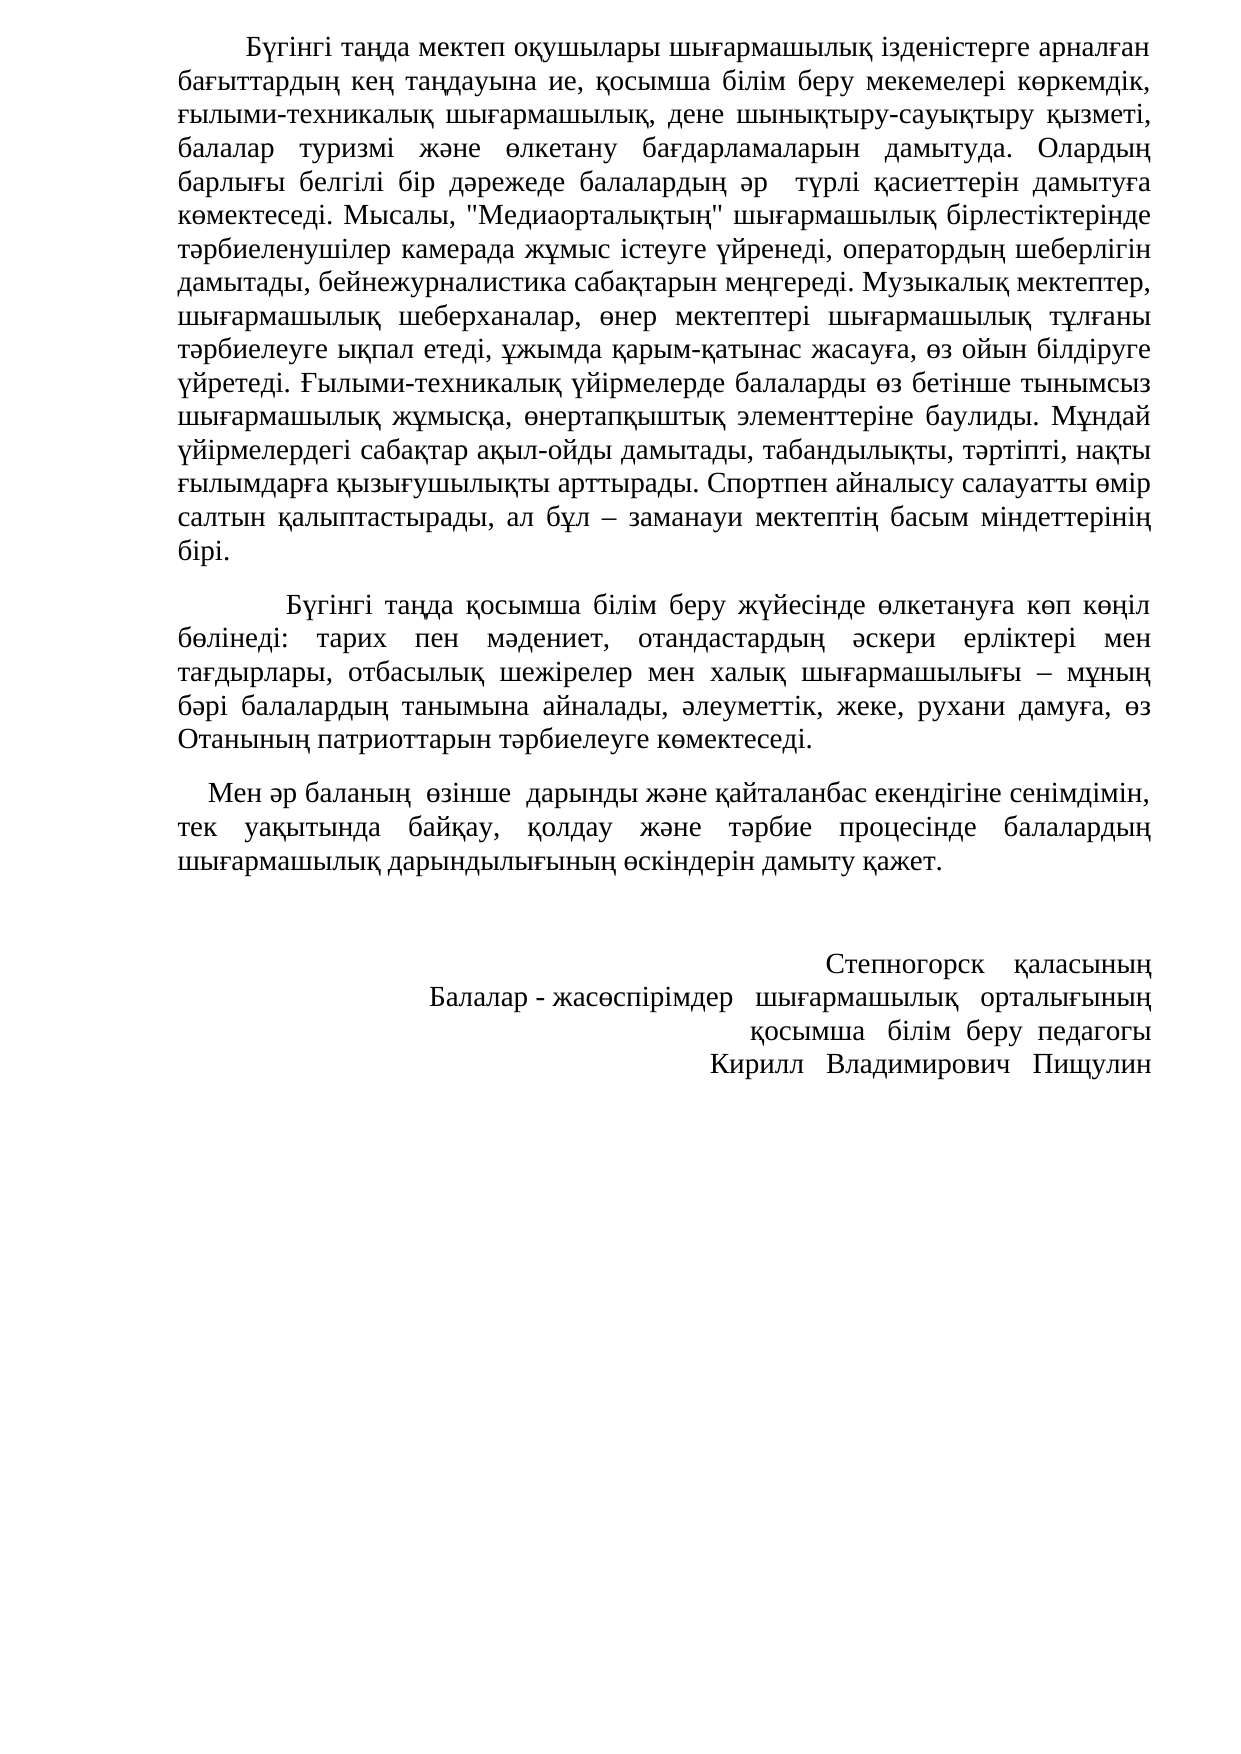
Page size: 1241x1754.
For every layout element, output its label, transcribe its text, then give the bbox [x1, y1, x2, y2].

text Степногорск қаласының [177, 946, 1152, 979]
text Бүгінгі таңда мектеп оқушылары шығармашылық ізденістерге арналған бағыттардың кең таңдауына ие, қосымша білім беру мекемелері көркемдік, ғылыми-техникалық шығармашылық, дене шынықтыру-сауықтыру қызметі, балалар туризмі және өлкетану бағдарламаларын дамытуда. Олардың барлығы белгілі бір дәрежеде балалардың әр түрлі қасиеттерін дамытуға көмектеседі. Мысалы, "Медиаорталықтың" шығармашылық бірлестіктерінде тәрбиеленушілер камерада жұмыс істеуге үйренеді, оператордың шеберлігін дамытады, бейнежурналистика сабақтарын меңгереді. Музыкалық мектептер, шығармашылық шеберханалар, өнер мектептері шығармашылық тұлғаны тәрбиелеуге ықпал етеді, ұжымда қарым-қатынас жасауға, өз ойын білдіруге үйретеді. Ғылыми-техникалық үйірмелерде балаларды өз бетінше тынымсыз шығармашылық жұмысқа, өнертапқыштық элементтеріне баулиды. Мұндай үйірмелердегі сабақтар ақыл-ойды дамытады, табандылықты, тәртіпті, нақты ғылымдарға қызығушылықты арттырады. Спортпен айналысу салауатты өмір салтын қалыптастырады, ал бұл – заманауи мектептің басым міндеттерінің бірі. [177, 29, 1152, 566]
text Кирилл Владимирович Пищулин [177, 1047, 1152, 1080]
text Балалар - жасөспірімдер шығармашылық орталығының [177, 979, 1152, 1013]
text Мен әр баланың өзінше дарынды және қайталанбас екендігіне сенімдімін, тек уақытында байқау, қолдау және тәрбие процесінде балалардың шығармашылық дарындылығының өскіндерін дамыту қажет. [177, 776, 1152, 876]
text қосымша білім беру педагогы [177, 1013, 1152, 1047]
text Бүгінгі таңда қосымша білім беру жүйесінде өлкетануға көп көңіл бөлінеді: тарих пен мәдениет, отандастардың әскери ерліктері мен тағдырлары, отбасылық шежірелер мен халық шығармашылығы – мұның бәрі балалардың танымына айналады, әлеуметтік, жеке, рухани дамуға, өз Отанының патриоттарын тәрбиелеуге көмектеседі. [177, 587, 1152, 755]
